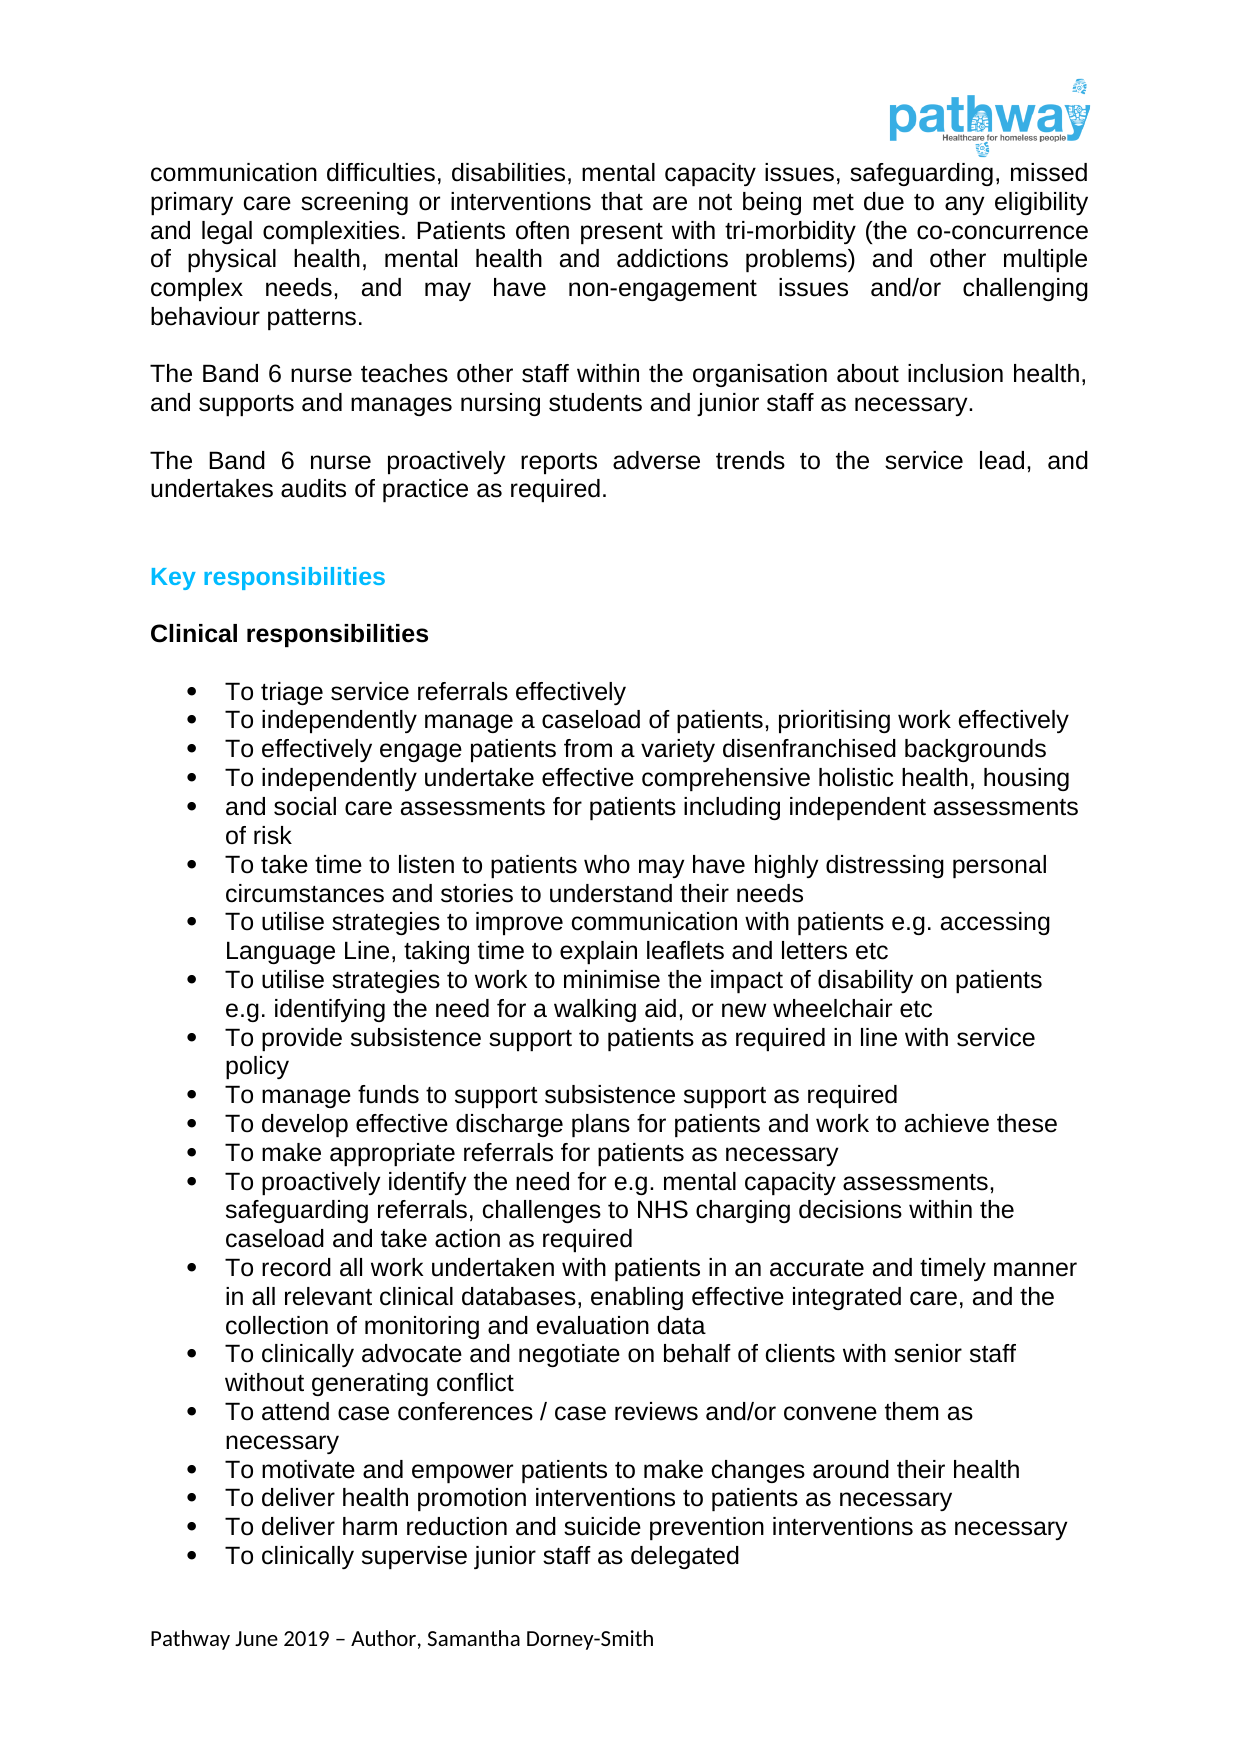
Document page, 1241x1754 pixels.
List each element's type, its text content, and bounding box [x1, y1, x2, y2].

list To effectively engage patients from a variety disenfranchised backgrounds [187, 734, 1090, 763]
list To attend case conferences / case reviews and/or convene them as necessary [187, 1397, 1090, 1454]
list To make appropriate referrals for patients as necessary [187, 1138, 1090, 1167]
list To take time to listen to patients who may have highly distressing personal circumstances and stories to understand their needs [187, 850, 1090, 907]
text The Band 6 nurse proactively reports adverse trends to the service lead, and undertakes audits of practice as required. [150, 446, 1090, 503]
list To develop effective discharge plans for patients and work to achieve these [187, 1109, 1090, 1138]
list To utilise strategies to improve communication with patients e.g. accessing Language Line, taking time to explain leaflets and letters etc [187, 907, 1090, 965]
list To clinically supervise junior staff as delegated [187, 1541, 1090, 1570]
picture [889, 73, 1091, 159]
text The Band 6 nurse teaches other staff within the organisation about inclusion health, and supports and manages nursing students and junior staff as necessary. [150, 359, 1090, 417]
list To provide subsistence support to patients as required in line with service policy [187, 1022, 1090, 1080]
list To independently manage a caseload of patients, prioritising work effectively [187, 706, 1090, 734]
text Key responsibilities [150, 562, 1090, 591]
list To clinically advocate and negotiate on behalf of clients with senior staff without generating conflict [187, 1339, 1090, 1397]
list To deliver harm reduction and suicide prevention interventions as necessary [187, 1512, 1090, 1541]
list and social care assessments for patients including independent assessments of risk [187, 792, 1090, 850]
list To independently undertake effective comprehensive holistic health, housing [187, 763, 1090, 792]
list To triage service referrals effectively [187, 677, 1090, 706]
list To manage funds to support subsistence support as required [187, 1080, 1090, 1109]
list To record all work undertaken with patients in an accurate and timely manner in all relevant clinical databases, enabling effective integrated care, and the collection of monitoring and evaluation data [187, 1253, 1090, 1339]
list To deliver health promotion interventions to patients as necessary [187, 1483, 1090, 1512]
list To motivate and empower patients to make changes around their health [187, 1454, 1090, 1483]
list To utilise strategies to work to minimise the impact of disability on patients e.g. identifying the need for a walking aid, or new wheelchair etc [187, 965, 1090, 1022]
list To proactively identify the need for e.g. mental capacity assessments, safeguarding referrals, challenges to NHS charging decisions within the caseload and take action as required [187, 1167, 1090, 1253]
text Clinical responsibilities [150, 619, 1090, 648]
